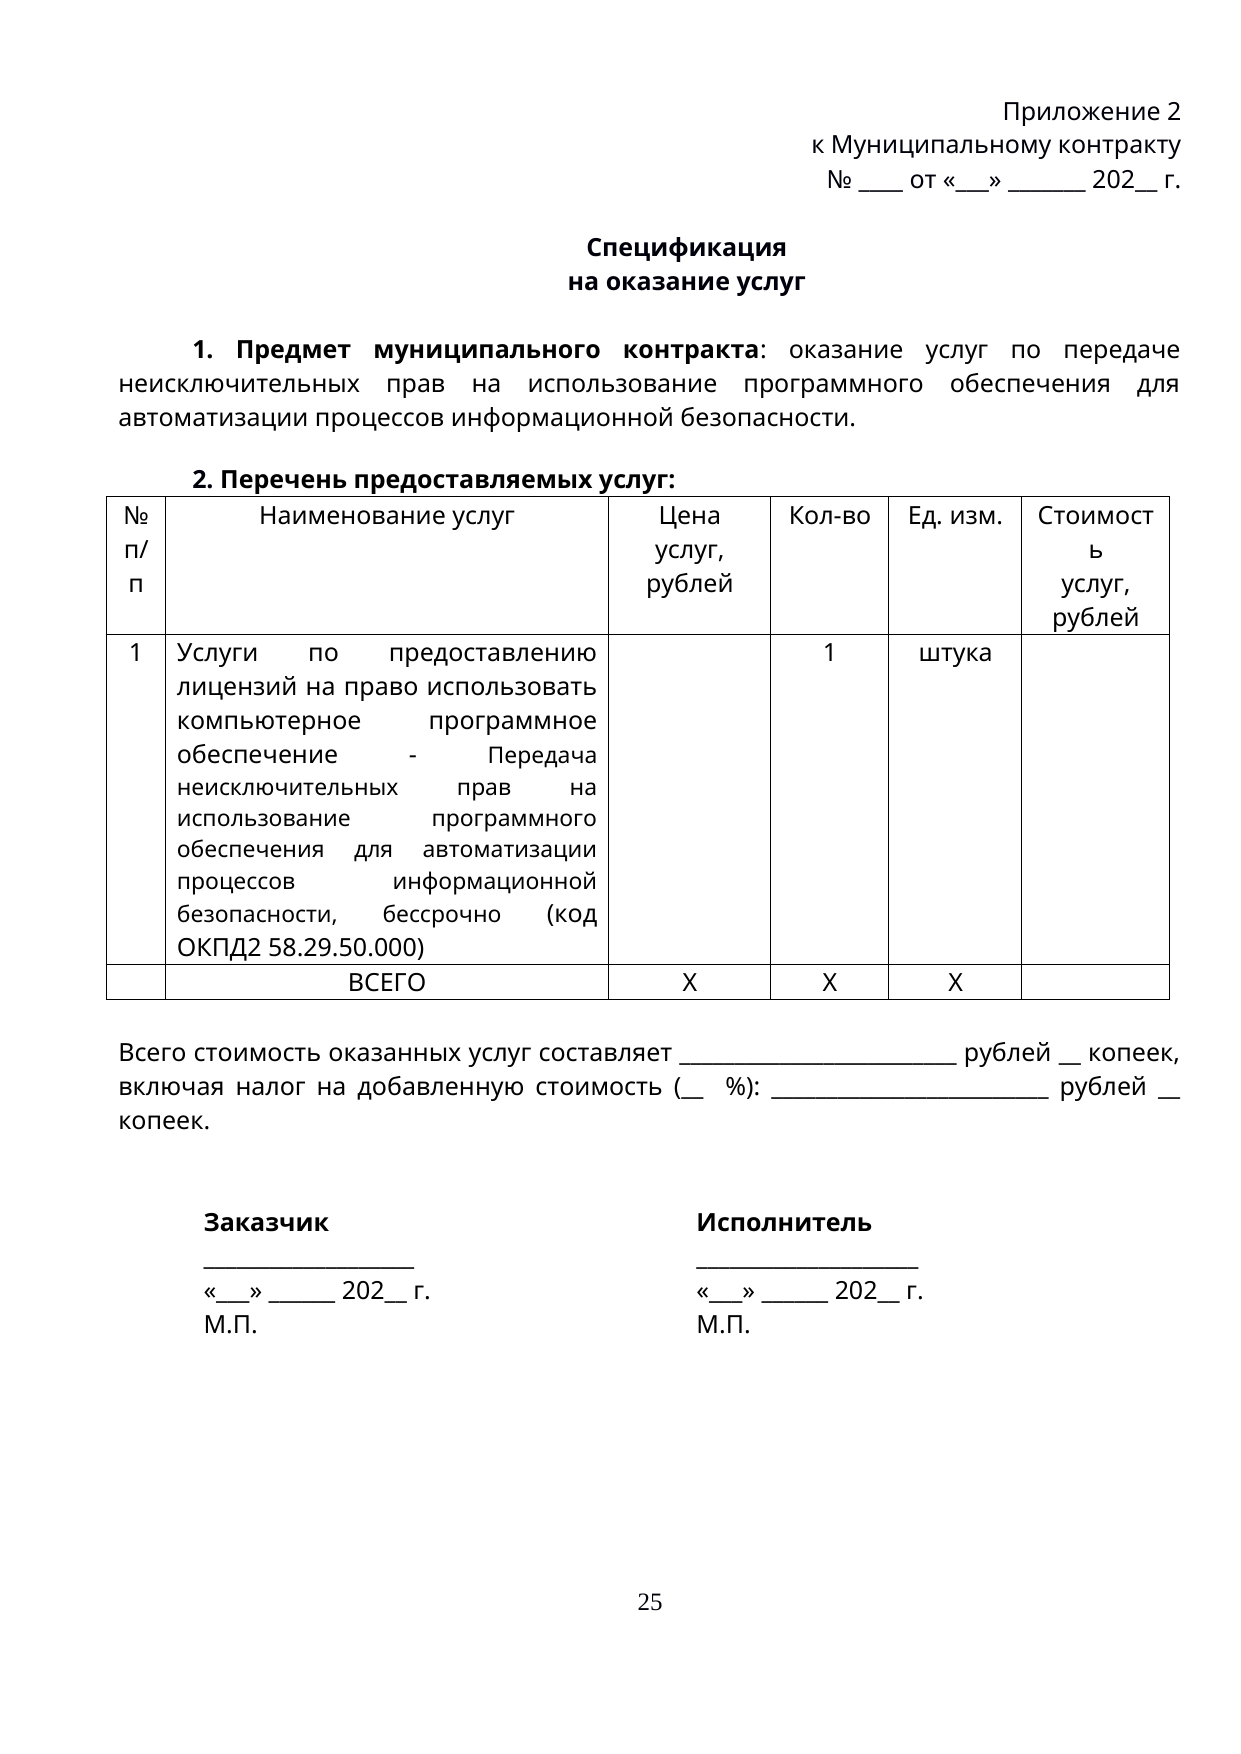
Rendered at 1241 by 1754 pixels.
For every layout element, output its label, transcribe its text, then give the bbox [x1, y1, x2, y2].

text 1. Предмет муниципального контракта: оказание услуг по передаче неисключительных прав на использование программного обеспечения для автоматизации процессов информационной безопасности. [118, 332, 1181, 434]
table_header Цена услуг, рублей [609, 497, 770, 633]
table_cell Х [889, 965, 1021, 999]
text № ____ от «___» _______ 202__ г. [118, 161, 1181, 195]
table_header Исполнитель ____________________ «___» ______ 202__ г. М.П. [611, 1205, 1104, 1341]
table_cell ВСЕГО [166, 965, 608, 999]
text к Муниципальному контракту [118, 127, 1181, 161]
text 2. Перечень предоставляемых услуг: [118, 462, 1181, 496]
table_header Ед. изм. [889, 497, 1021, 633]
table_cell [1022, 965, 1169, 999]
table_header Заказчик ___________________ «___» ______ 202__ г. М.П. [118, 1205, 611, 1341]
table_cell Услуги по предоставлению лицензий на право использовать компьютерное программное обеспечение - Передача неисключительных прав на использование программного обеспечения для автоматизации процессов информационной безопасности, бессрочно (код ОКПД2 58.29.50.000) [166, 635, 608, 964]
table_cell [1022, 635, 1169, 964]
table_header Кол-во [771, 497, 888, 633]
table_cell Х [771, 965, 888, 999]
table_header № п/п [107, 497, 165, 633]
table_cell [107, 965, 165, 999]
table_cell Х [609, 965, 770, 999]
table_cell штука [889, 635, 1021, 964]
text Приложение 2 [118, 93, 1181, 127]
table_cell 1 [107, 635, 165, 964]
table_cell 1 [771, 635, 888, 964]
text Спецификация [118, 229, 1181, 263]
table_header Стоимость услуг, рублей [1022, 497, 1169, 633]
text Всего стоимость оказанных услуг составляет _________________________ рублей __ копеек, включая налог на добавленную стоимость (__ %): _________________________ рублей __ копеек. [118, 1034, 1181, 1136]
text на оказание услуг [118, 263, 1181, 297]
table_header Наименование услуг [166, 497, 608, 633]
table_cell [609, 635, 770, 964]
